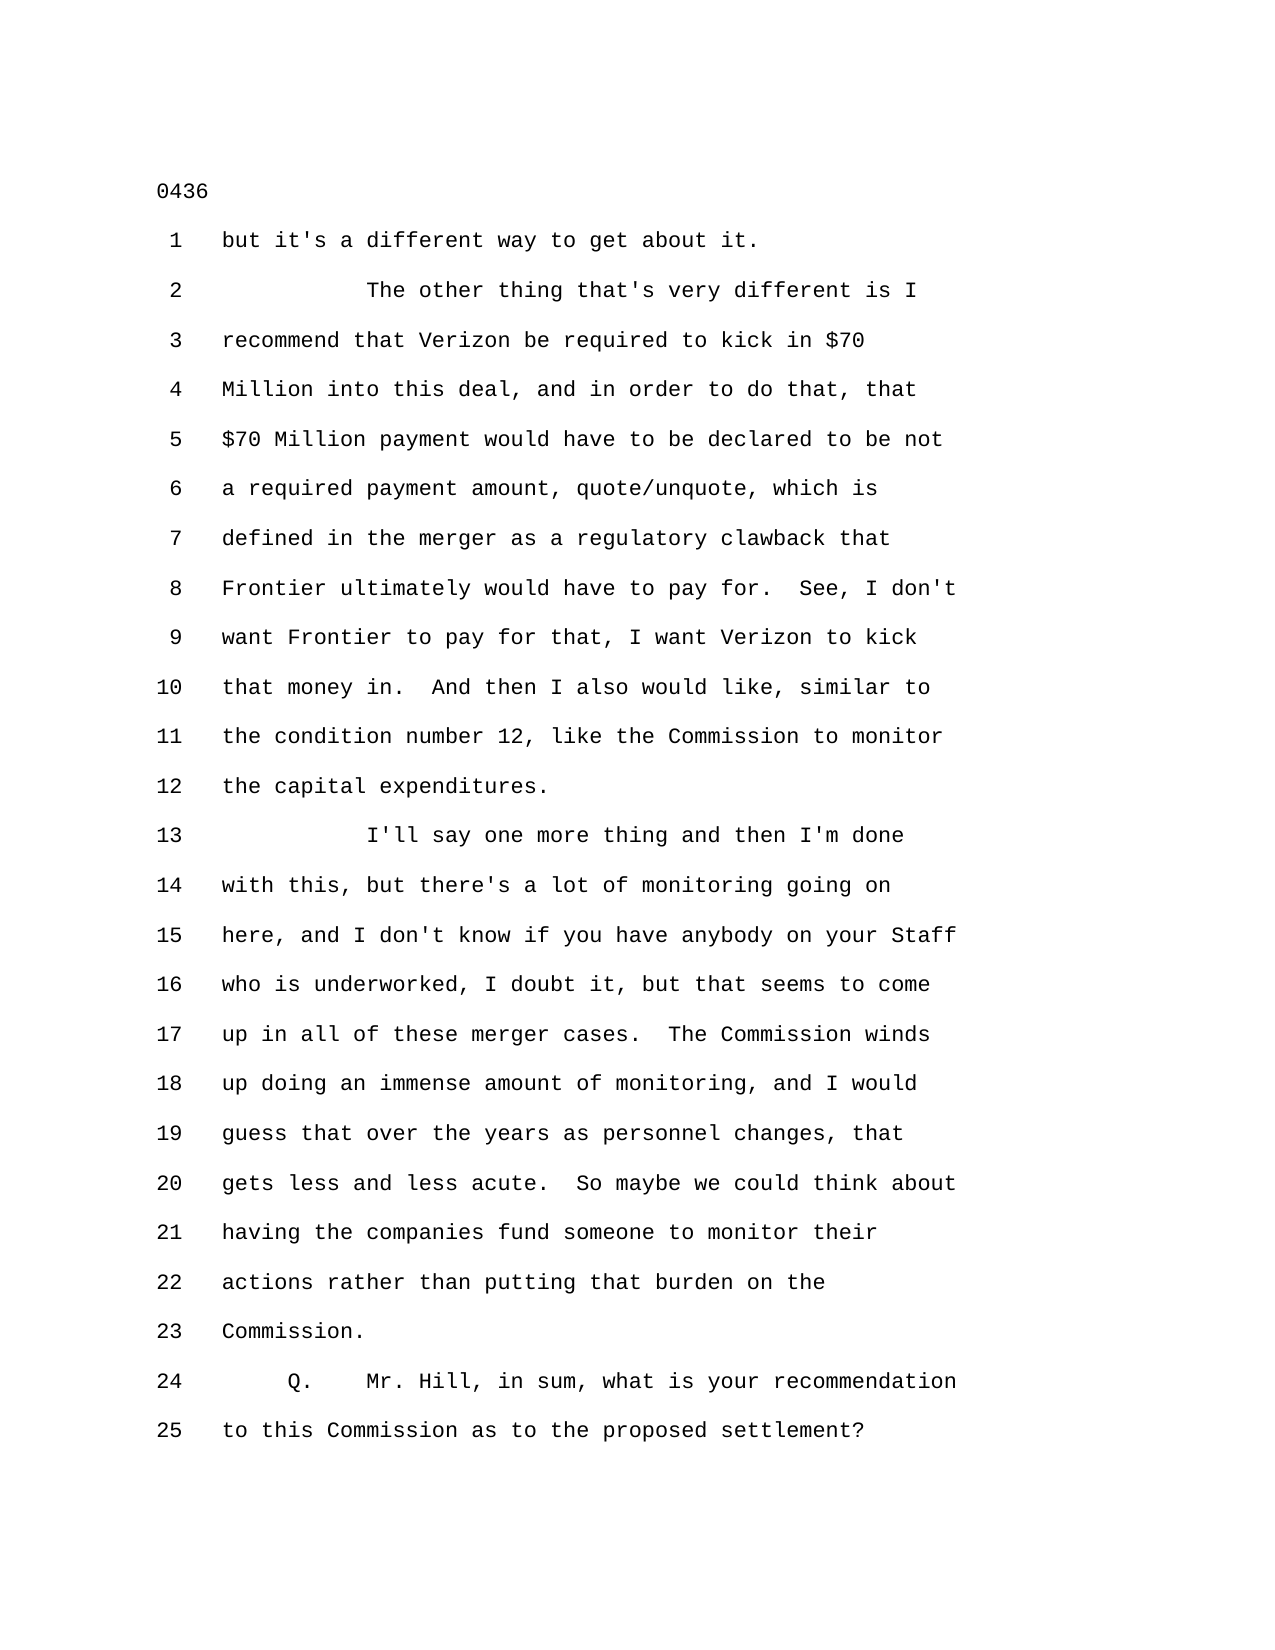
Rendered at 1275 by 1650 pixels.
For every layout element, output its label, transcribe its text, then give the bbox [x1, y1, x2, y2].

text 20 gets less and less acute. So maybe we could think about [156, 1172, 1119, 1196]
text 16 who is underworked, I doubt it, but that seems to come [156, 973, 1119, 998]
text 4 Million into this deal, and in order to do that, that [156, 378, 1119, 403]
text 13 I'll say one more thing and then I'm done [156, 824, 1119, 849]
text 1 but it's a different way to get about it. [156, 229, 1119, 254]
text 17 up in all of these merger cases. The Commission winds [156, 1023, 1119, 1048]
text 23 Commission. [156, 1320, 1119, 1345]
text 14 with this, but there's a lot of monitoring going on [156, 874, 1119, 899]
text 7 defined in the merger as a regulatory clawback that [156, 527, 1119, 552]
text 24 Q. Mr. Hill, in sum, what is your recommendation [156, 1370, 1119, 1395]
text 3 recommend that Verizon be required to kick in $70 [156, 329, 1119, 353]
text 6 a required payment amount, quote/unquote, which is [156, 477, 1119, 502]
text 5 $70 Million payment would have to be declared to be not [156, 428, 1119, 453]
text 2 The other thing that's very different is I [156, 279, 1119, 304]
text 22 actions rather than putting that burden on the [156, 1271, 1119, 1296]
text 10 that money in. And then I also would like, similar to [156, 676, 1119, 701]
text 18 up doing an immense amount of monitoring, and I would [156, 1072, 1119, 1097]
text 21 having the companies fund someone to monitor their [156, 1221, 1119, 1246]
text 25 to this Commission as to the proposed settlement? [156, 1419, 1119, 1444]
text 0436 [156, 180, 1119, 205]
text 12 the capital expenditures. [156, 775, 1119, 800]
text 8 Frontier ultimately would have to pay for. See, I don't [156, 577, 1119, 601]
text 19 guess that over the years as personnel changes, that [156, 1122, 1119, 1147]
text 9 want Frontier to pay for that, I want Verizon to kick [156, 626, 1119, 651]
text 11 the condition number 12, like the Commission to monitor [156, 725, 1119, 750]
text 15 here, and I don't know if you have anybody on your Staff [156, 924, 1119, 948]
